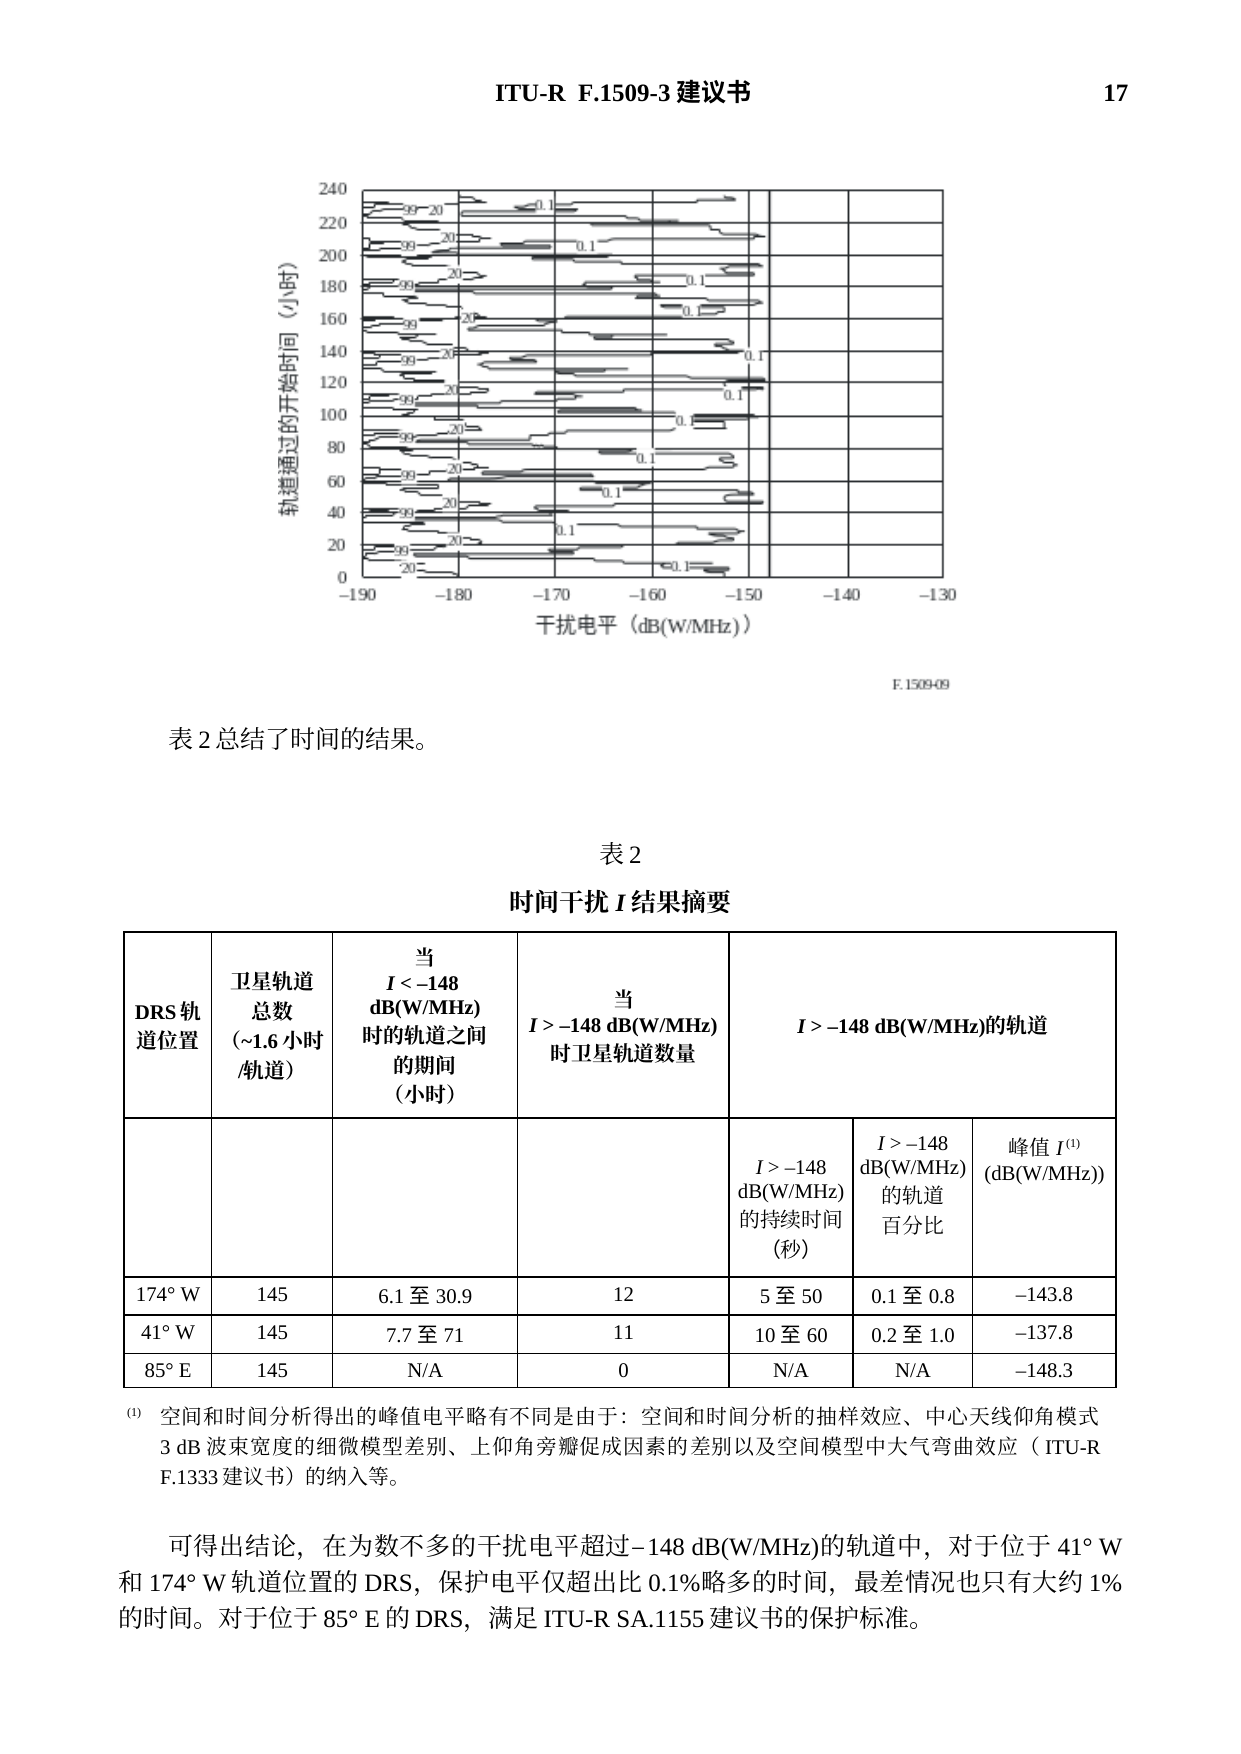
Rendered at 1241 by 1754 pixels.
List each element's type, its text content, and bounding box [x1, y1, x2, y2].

table_cell 6.1 至 30.9 [333, 1278, 517, 1314]
table_cell –143.8 [973, 1278, 1115, 1314]
table_cell I > –148 dB(W/MHz)的持续时间 （秒） [730, 1119, 852, 1276]
table_cell 174° W [125, 1278, 211, 1314]
table_cell [212, 1119, 332, 1276]
table_cell 12 [518, 1278, 728, 1314]
table_cell 5 至 50 [730, 1278, 852, 1314]
table_cell –137.8 [973, 1316, 1115, 1353]
table_cell N/A [730, 1354, 852, 1387]
table_cell 85° E [125, 1354, 211, 1387]
table_cell [125, 1119, 211, 1276]
table_header 当 I > –148 dB(W/MHz) 时卫星轨道数量 [518, 933, 728, 1117]
text 可得出结论，在为数不多的干扰电平超过–148 dB(W/MHz)的轨道中，对于位于41° W和174° W轨道位置的DRS，保护电平仅超出比0.1%略多的时间，最差情况也只有大约1%的时间。对于位于85° E的DRS，满足ITU-R SA.1155建议书的保护标准。 [118, 1527, 1122, 1635]
text 表2 [118, 834, 1122, 870]
table_cell 41° W [125, 1316, 211, 1353]
text 表2总结了时间的结果。 [118, 720, 1122, 756]
table_cell 7.7 至 71 [333, 1316, 517, 1353]
table_header I > –148 dB(W/MHz)的轨道 [730, 933, 1115, 1117]
table_cell N/A [854, 1354, 972, 1387]
table_cell N/A [333, 1354, 517, 1387]
table_cell 0 [518, 1354, 728, 1387]
table_cell 11 [518, 1316, 728, 1353]
table_header 卫星轨道 总数 （~1.6小时/轨道） [212, 933, 332, 1117]
table_cell 145 [212, 1316, 332, 1353]
table_cell I > –148 dB(W/MHz)的轨道 百分比 [854, 1119, 972, 1276]
table_cell –148.3 [973, 1354, 1115, 1387]
table_cell 0.1 至 0.8 [854, 1278, 972, 1314]
table_cell 10 至 60 [730, 1316, 852, 1353]
table_header 当 I < –148 dB(W/MHz) 时的轨道之间 的期间 （小时） [333, 933, 517, 1117]
table_cell 145 [212, 1354, 332, 1387]
table_header DRS轨道位置 [125, 933, 211, 1117]
table_cell [518, 1119, 728, 1276]
table_cell [333, 1119, 517, 1276]
table_cell (1) 空间和时间分析得出的峰值电平略有不同是由于：空间和时间分析的抽样效应、中心天线仰角模式 3 dB波束宽度的细微模型差别、上仰角旁瓣促成因素的差别以及空间模型中大气弯曲效应（ITU-R F.1333建议书）的纳入等。 [124, 1388, 1114, 1490]
title 时间干扰 I 结果摘要 [118, 883, 1122, 919]
table_cell 0.2 至 1.0 [854, 1316, 972, 1353]
table_cell 145 [212, 1278, 332, 1314]
table_cell 峰值 I (1) (dB(W/MHz)) [973, 1119, 1115, 1276]
